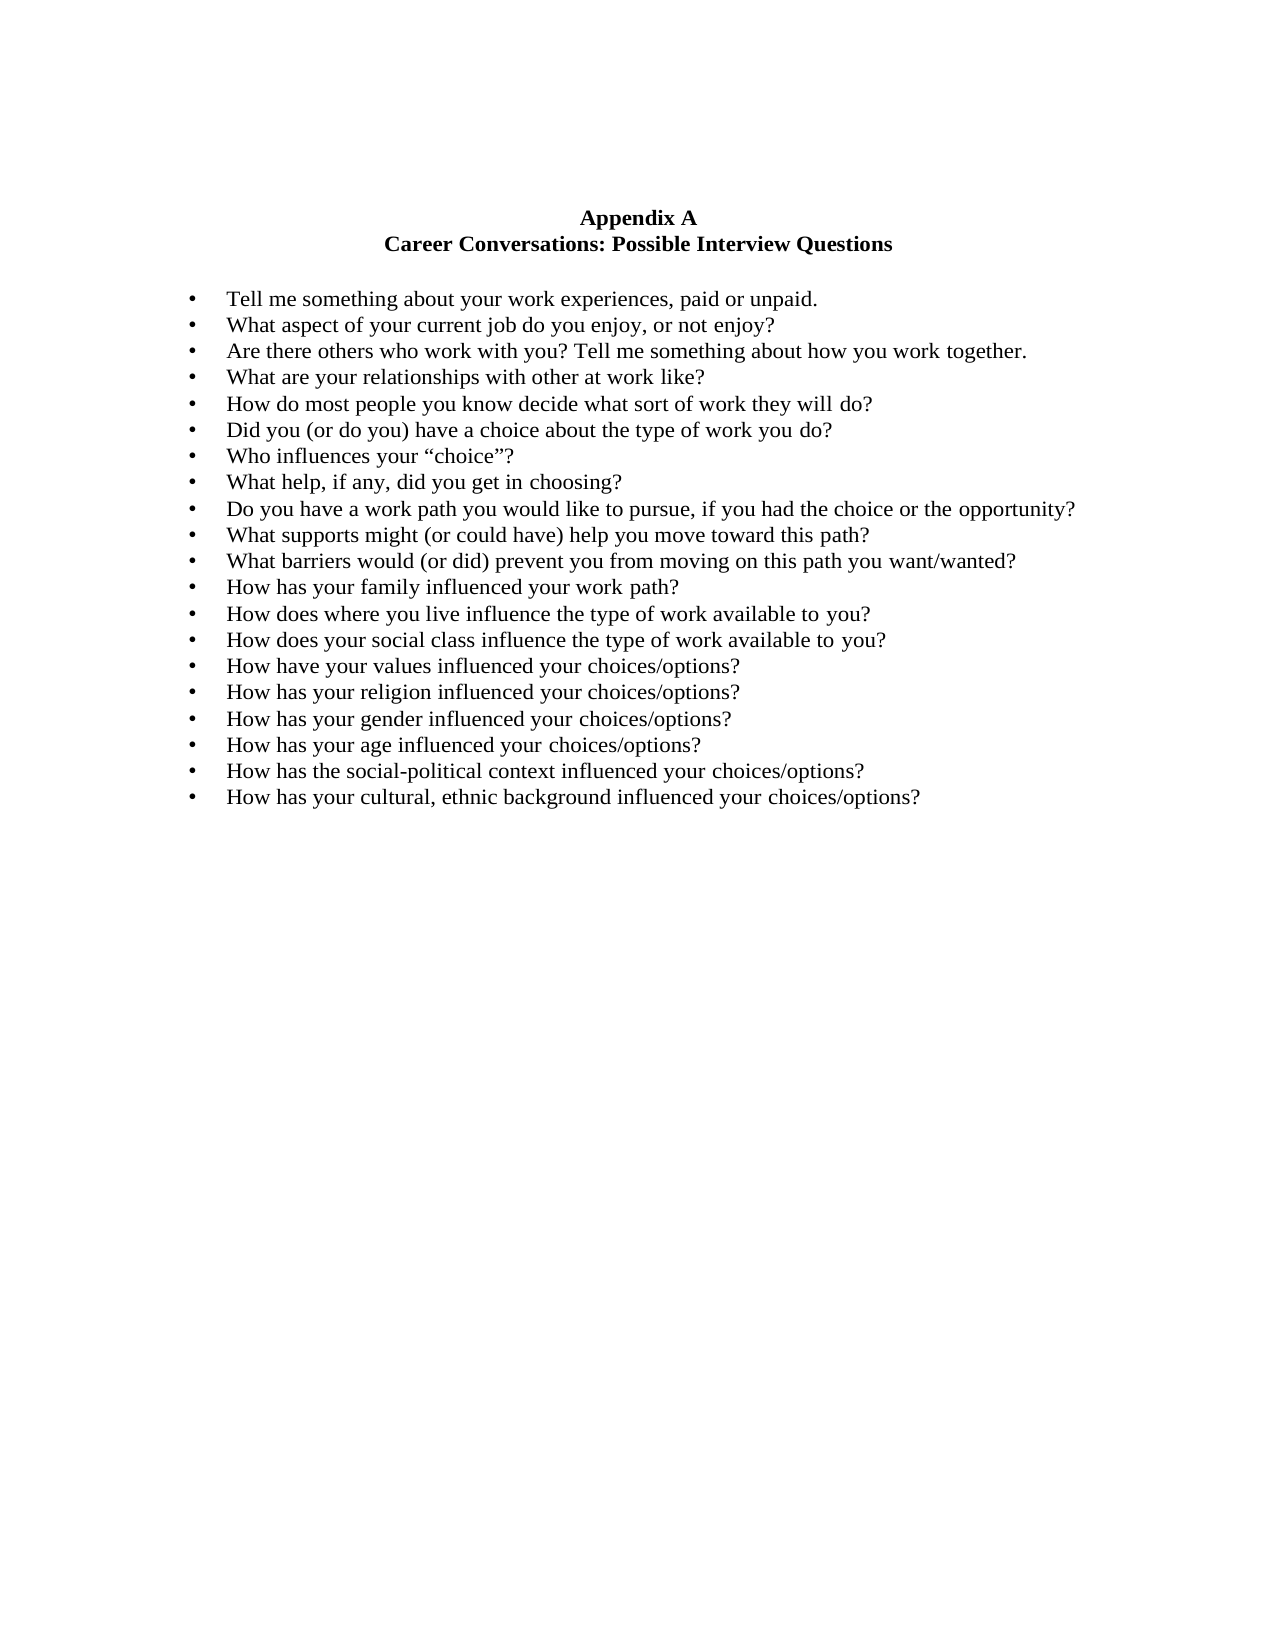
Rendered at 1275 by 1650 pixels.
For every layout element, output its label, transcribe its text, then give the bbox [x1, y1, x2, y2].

list How has your age influenced your choices/options? [188, 732, 1175, 757]
list Are there others who work with you? Tell me something about how you work together. [188, 338, 1175, 363]
list How have your values influenced your choices/options? [188, 653, 1175, 678]
list How does your social class influence the type of work available to you? [188, 627, 1175, 652]
list How has your gender influenced your choices/options? [188, 706, 1175, 731]
list What supports might (or could have) help you move toward this path? [188, 522, 1175, 547]
list How has the social-political context influenced your choices/options? [188, 758, 1175, 783]
list How do most people you know decide what sort of work they will do? [188, 391, 1175, 416]
list Did you (or do you) have a choice about the type of work you do? [188, 417, 1175, 442]
list What barriers would (or did) prevent you from moving on this path you want/wanted? [188, 548, 1175, 573]
list Who influences your “choice”? [188, 443, 1175, 468]
list What help, if any, did you get in choosing? [188, 469, 1175, 494]
list What are your relationships with other at work like? [188, 364, 1175, 389]
list How has your cultural, ethnic background influenced your choices/options? [188, 784, 1175, 809]
list Tell me something about your work experiences, paid or unpaid. [188, 286, 1175, 311]
text Career Conversations: Possible Interview Questions [173, 231, 1104, 256]
subtitle Appendix A [172, 205, 1104, 230]
list What aspect of your current job do you enjoy, or not enjoy? [188, 312, 1175, 337]
list How does where you live influence the type of work available to you? [188, 601, 1175, 626]
list How has your family influenced your work path? [188, 574, 1175, 599]
list How has your religion influenced your choices/options? [188, 679, 1175, 704]
list Do you have a work path you would like to pursue, if you had the choice or the opportunity? [188, 496, 1175, 521]
